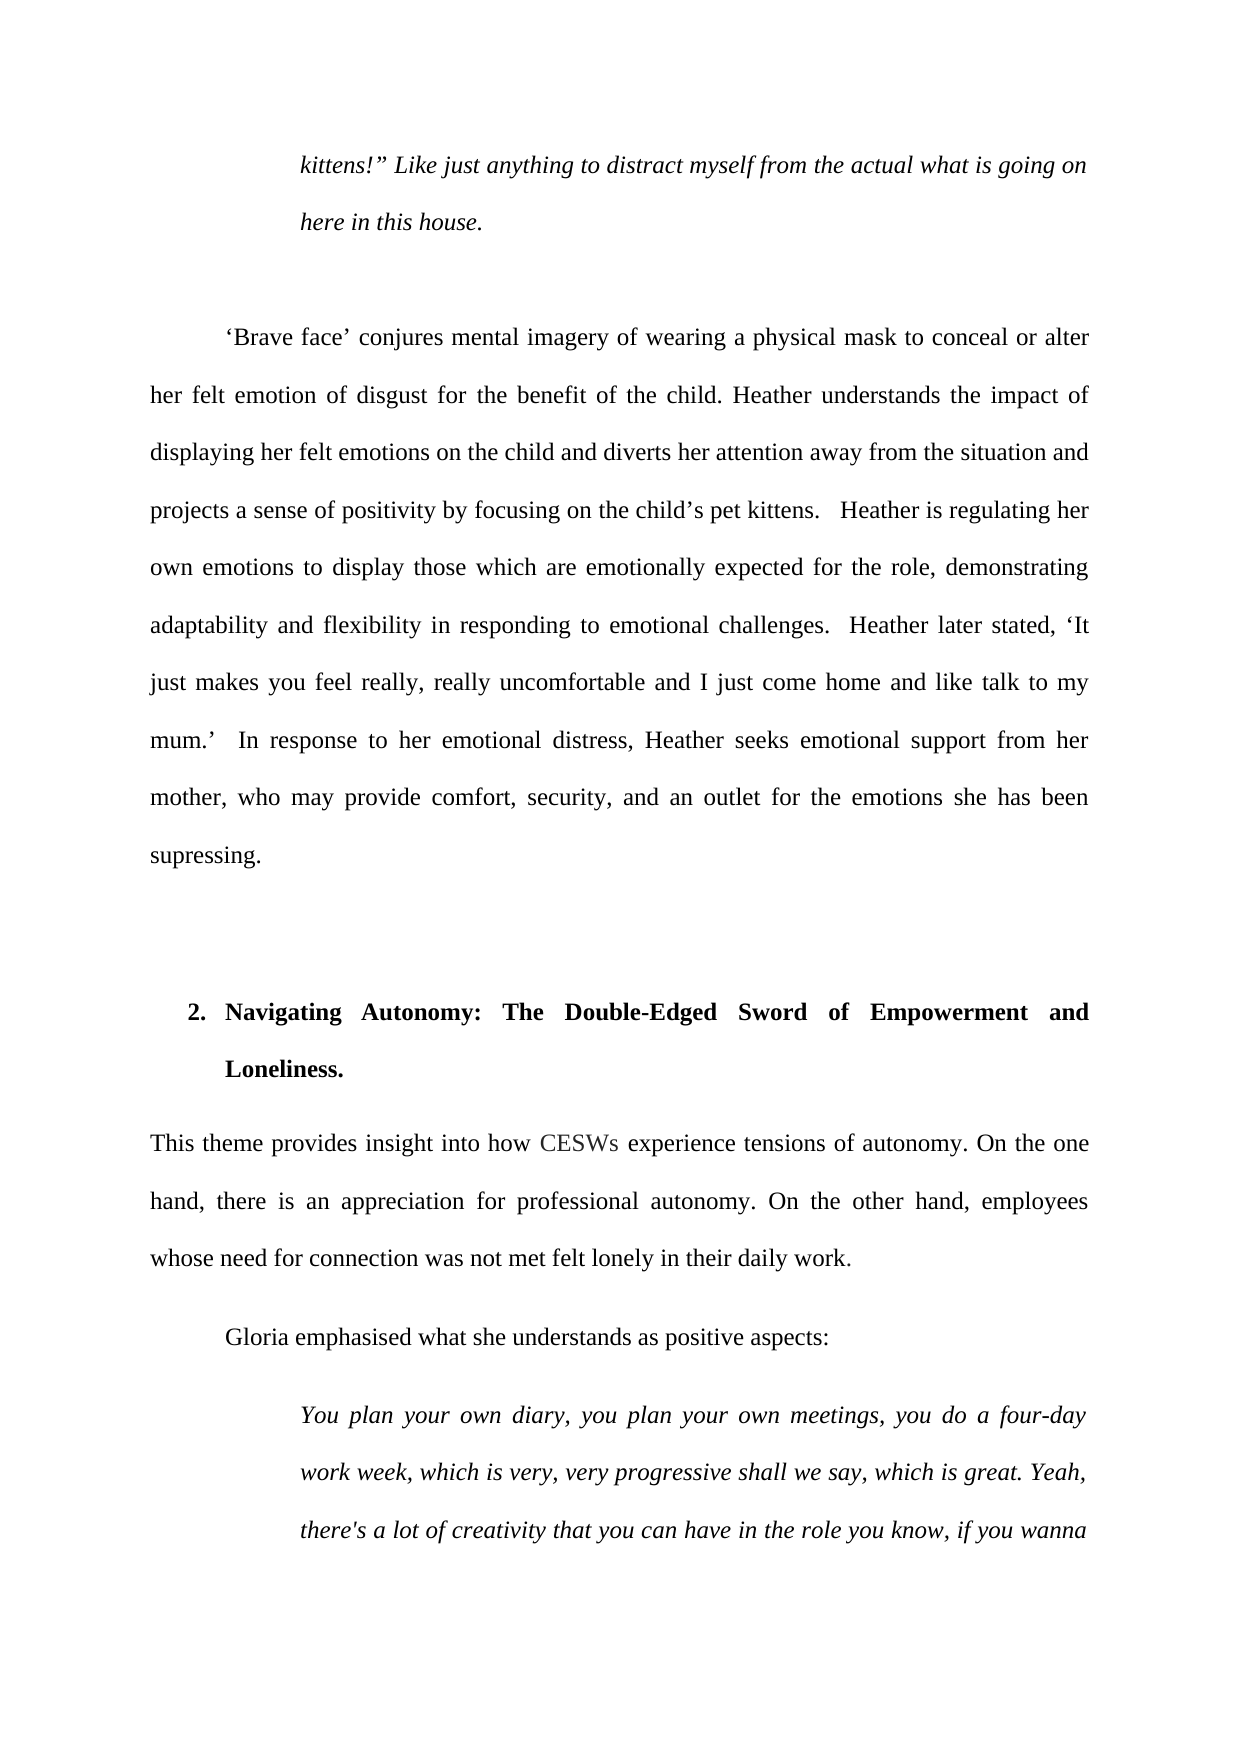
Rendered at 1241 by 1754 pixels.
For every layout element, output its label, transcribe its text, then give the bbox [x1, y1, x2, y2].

text This theme provides insight into how CESWs experience tensions of autonomy. On the one hand, there is an appreciation for professional autonomy. On the other hand, employees whose need for connection was not met felt lonely in their daily work. [150, 1128, 1090, 1272]
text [300, 150, 1090, 236]
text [300, 1400, 1090, 1544]
text ‘Brave face’ conjures mental imagery of wearing a physical mask to conceal or alter her felt emotion of disgust for the benefit of the child. Heather understands the impact of displaying her felt emotions on the child and diverts her attention away from the situation and projects a sense of positivity by focusing on the child’s pet kittens. Heather is regulating her own emotions to display those which are emotionally expected for the role, demonstrating adaptability and flexibility in responding to emotional challenges. Heather later stated, ‘It just makes you feel really, really uncomfortable and I just come home and like talk to my mum.’ In response to her emotional distress, Heather seeks emotional support from her mother, who may provide comfort, security, and an outlet for the emotions she has been supressing. [150, 322, 1090, 869]
list Navigating Autonomy: The Double-Edged Sword of Empowerment and Loneliness. [187, 997, 1090, 1083]
text Gloria emphasised what she understands as positive aspects: [150, 1322, 1090, 1350]
